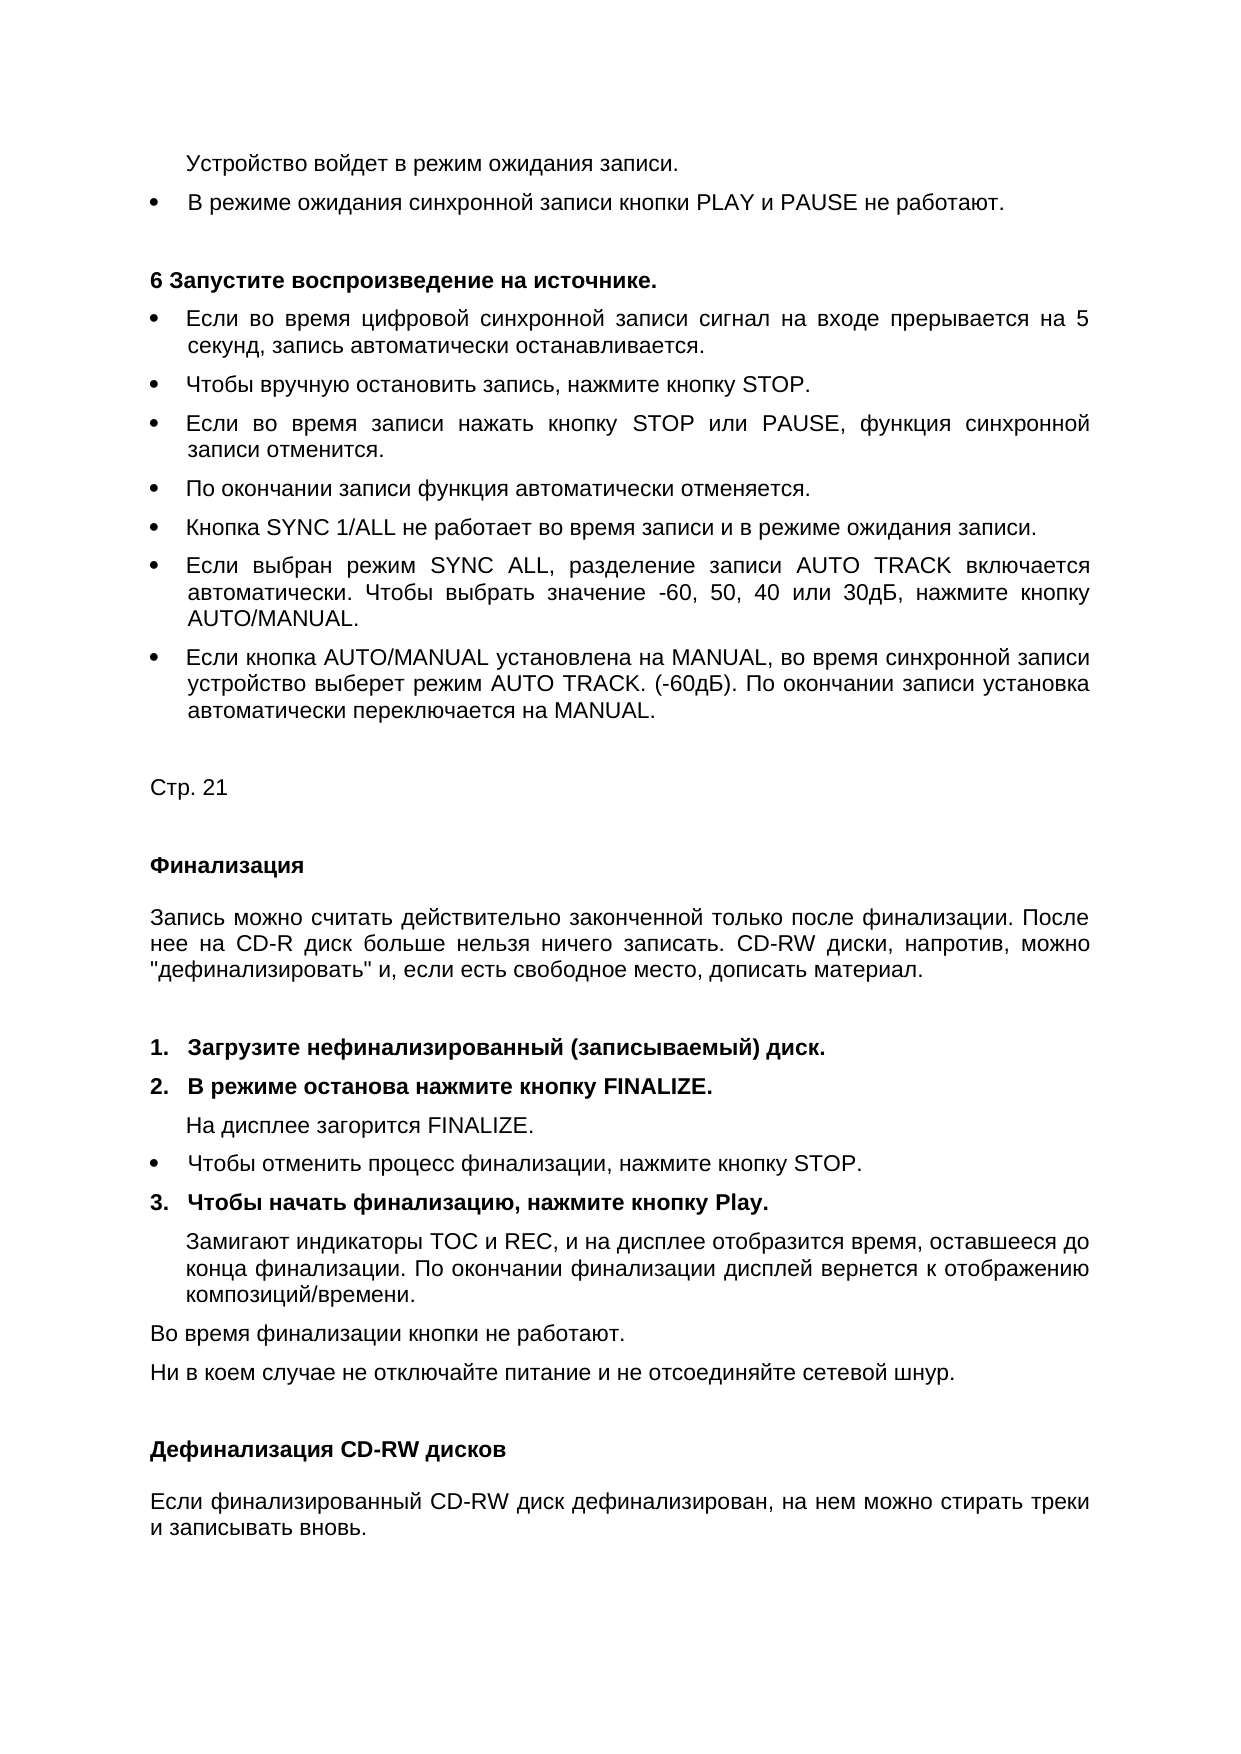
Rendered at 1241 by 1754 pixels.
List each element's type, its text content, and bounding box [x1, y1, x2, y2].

list Если выбран режим SYNC ALL, разделение записи AUTO TRACK включается автоматически. Чтобы выбрать значение -60, 50, 40 или 30дБ, нажмите кнопку AUTO/MANUAL. [150, 552, 1090, 631]
list Кнопка SYNC 1/ALL не работает во время записи и в режиме ожидания записи. [150, 513, 1090, 540]
list Чтобы отменить процесс финализации, нажмите кнопку STOP. [150, 1150, 1090, 1177]
text 6 Запустите воспроизведение на источнике. [150, 267, 1090, 293]
list Если во время цифровой синхронной записи сигнал на входе прерывается на 5 секунд, запись автоматически останавливается. [150, 305, 1090, 358]
text На дисплее загорится FINALIZE. [150, 1112, 1090, 1138]
list В режиме ожидания синхронной записи кнопки PLAY и PAUSE не работают. [150, 189, 1090, 215]
text Стр. 21 [150, 774, 1090, 801]
list Если кнопка AUTO/MANUAL установлена на MANUAL, во время синхронной записи устройство выберет режим AUTO TRACK. (-60дБ). По окончании записи установка автоматически переключается на MANUAL. [150, 644, 1090, 723]
list В режиме останова нажмите кнопку FINALIZE. [150, 1073, 1090, 1099]
list Загрузите нефинализированный (записываемый) диск. [150, 1034, 1090, 1060]
list Если во время записи нажать кнопку STOP или PAUSE, функция синхронной записи отменится. [150, 409, 1090, 462]
list Чтобы начать финализацию, нажмите кнопку Play. [150, 1189, 1090, 1216]
subtitle Финализация [150, 852, 1090, 878]
list По окончании записи функция автоматически отменяется. [150, 475, 1090, 501]
text Запись можно считать действительно законченной только после финализации. После нее на CD-R диск больше нельзя ничего записать. CD-RW диски, напротив, можно "дефинализировать" и, если есть свободное место, дописать материал. [150, 903, 1090, 982]
text Устройство войдет в режим ожидания записи. [150, 150, 1090, 176]
list Чтобы вручную остановить запись, нажмите кнопку STOP. [150, 371, 1090, 397]
text Если финализированный CD-RW диск дефинализирован, на нем можно стирать треки и записывать вновь. [150, 1488, 1090, 1540]
subtitle Дефинализация CD-RW дисков [150, 1436, 1090, 1463]
text Во время финализации кнопки не работают. [150, 1320, 1090, 1346]
text Ни в коем случае не отключайте питание и не отсоединяйте сетевой шнур. [150, 1358, 1090, 1385]
text Замигают индикаторы TOC и REC, и на дисплее отобразится время, оставшееся до конца финализации. По окончании финализации дисплей вернется к отображению композиций/времени. [150, 1228, 1090, 1307]
